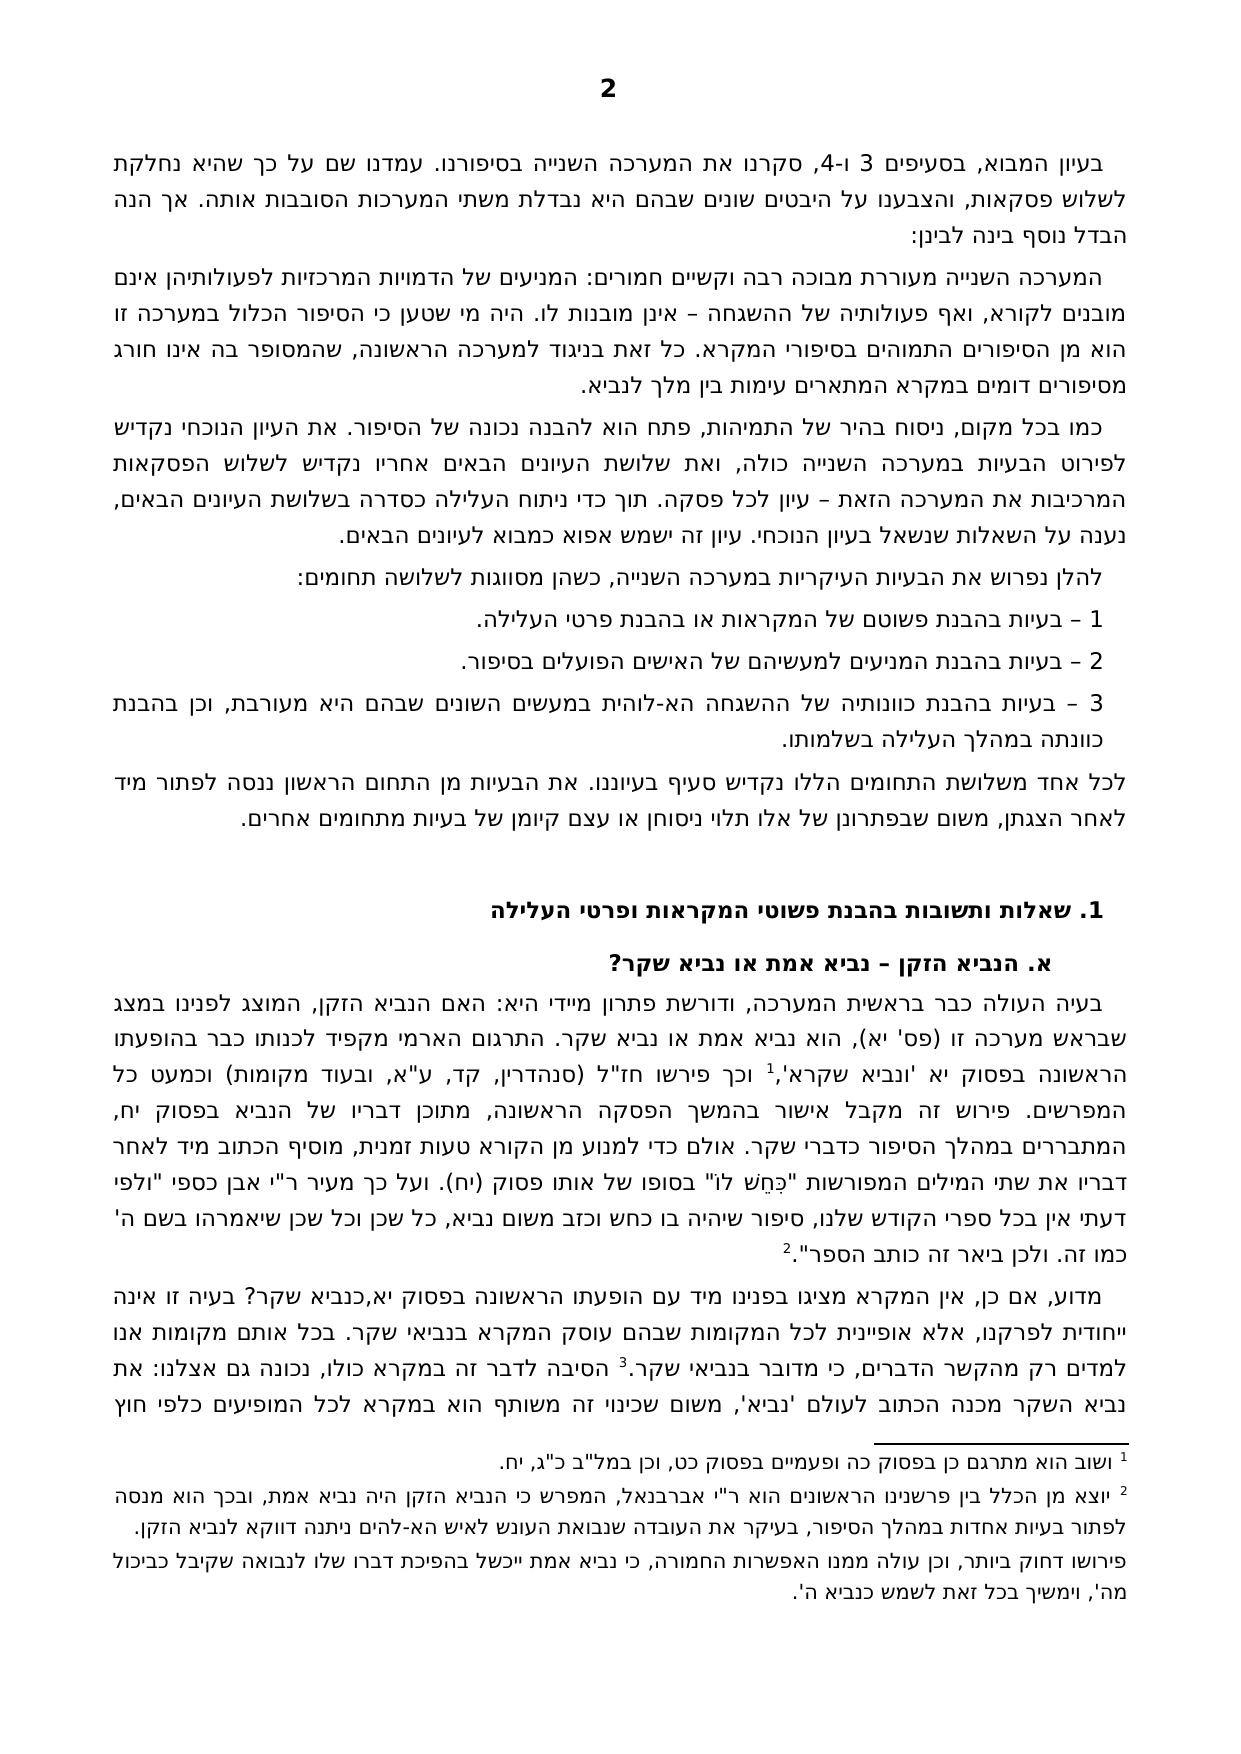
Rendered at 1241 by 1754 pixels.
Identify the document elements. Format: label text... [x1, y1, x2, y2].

text 1 – בעיות בהבנת פשוטם של המקראות או בהבנת פרטי העלילה. [112, 606, 1128, 633]
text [112, 1283, 1128, 1418]
text בעיון המבוא, בסעיפים 3 ו-4, סקרנו את המערכה השנייה בסיפורנו. עמדנו שם על כך שהיא נחלקת לשלוש פסקאות, והצבענו על היבטים שונים שבהם היא נבדלת משתי המערכות הסובבות אותה. אך הנה הבדל נוסף בינה לבינן: [112, 150, 1128, 248]
text 2 – בעיות בהבנת המניעים למעשיהם של האישים הפועלים בסיפור. [112, 648, 1128, 675]
subtitle א. הנביא הזקן – נביא אמת או נביא שקר? [112, 950, 1128, 976]
text 3 – בעיות בהבנת כוונותיה של ההשגחה הא-לוהית במעשים השונים שבהם היא מעורבת, וכן בהבנת כוונתה במהלך העלילה בשלמותו. [112, 691, 1104, 753]
text כמו בכל מקום, ניסוח בהיר של התמיהות, פתח הוא להבנה נכונה של הסיפור. את העיון הנוכחי נקדיש לפירוט הבעיות במערכה השנייה כולה, ואת שלושת העיונים הבאים אחריו נקדיש לשלוש הפסקאות המרכיבות את המערכה הזאת – עיון לכל פסקה. תוך כדי ניתוח העלילה כסדרה בשלושת העיונים הבאים, נענה על השאלות שנשאל בעיון הנוכחי. עיון זה ישמש אפוא כמבוא לעיונים הבאים. [112, 414, 1128, 548]
text בעיה העולה כבר בראשית המערכה, ודורשת פתרון מיידי היא: האם הנביא הזקן, המוצג לפנינו במצג שבראש מערכה זו (פס' יא), הוא נביא אמת או נביא שקר. התרגום הארמי מקפיד לכנותו כבר בהופעתו הראשונה בפסוק יא 'ונביא שקרא', וכך פירשו חז"ל (סנהדרין, קד, ע"א, ובעוד מקומות) וכמעט כל המפרשים. פירוש זה מקבל אישור בהמשך הפסקה הראשונה, מתוכן דבריו של הנביא בפסוק יח, המתבררים במהלך הסיפור כדברי שקר. אולם כדי למנוע מן הקורא טעות זמנית, מוסיף הכתוב מיד לאחר דבריו את שתי המילים המפורשות "כִּחֵשׁ לוֹ" בסופו של אותו פסוק (יח). ועל כך מעיר ר"י אבן כספי "ולפי דעתי אין בכל ספרי הקודש שלנו, סיפור שיהיה בו כחש וכזב משום נביא, כל שכן וכל שכן שיאמרהו בשם ה' כמו זה. ולכן ביאר זה כותב הספר". [112, 990, 1128, 1268]
text המערכה השנייה מעוררת מבוכה רבה וקשיים חמורים: המניעים של הדמויות המרכזיות לפעולותיהן אינם מובנים לקורא, ואף פעולותיה של ההשגחה – אינן מובנות לו. היה מי שטען כי הסיפור הכלול במערכה זו הוא מן הסיפורים התמוהים בסיפורי המקרא. כל זאת בניגוד למערכה הראשונה, שהמסופר בה אינו חורג מסיפורים דומים במקרא המתארים עימות בין מלך לנביא. [112, 264, 1128, 398]
subtitle 1. שאלות ותשובות בהבנת פשוטי המקראות ופרטי העלילה [112, 897, 1128, 924]
text להלן נפרוש את הבעיות העיקריות במערכה השנייה, כשהן מסווגות לשלושה תחומים: [112, 564, 1128, 591]
text לכל אחד משלושת התחומים הללו נקדיש סעיף בעיוננו. את הבעיות מן התחום הראשון ננסה לפתור מיד לאחר הצגתן, משום שבפתרונן של אלו תלוי ניסוחן או עצם קיומן של בעיות מתחומים אחרים. [112, 769, 1128, 831]
